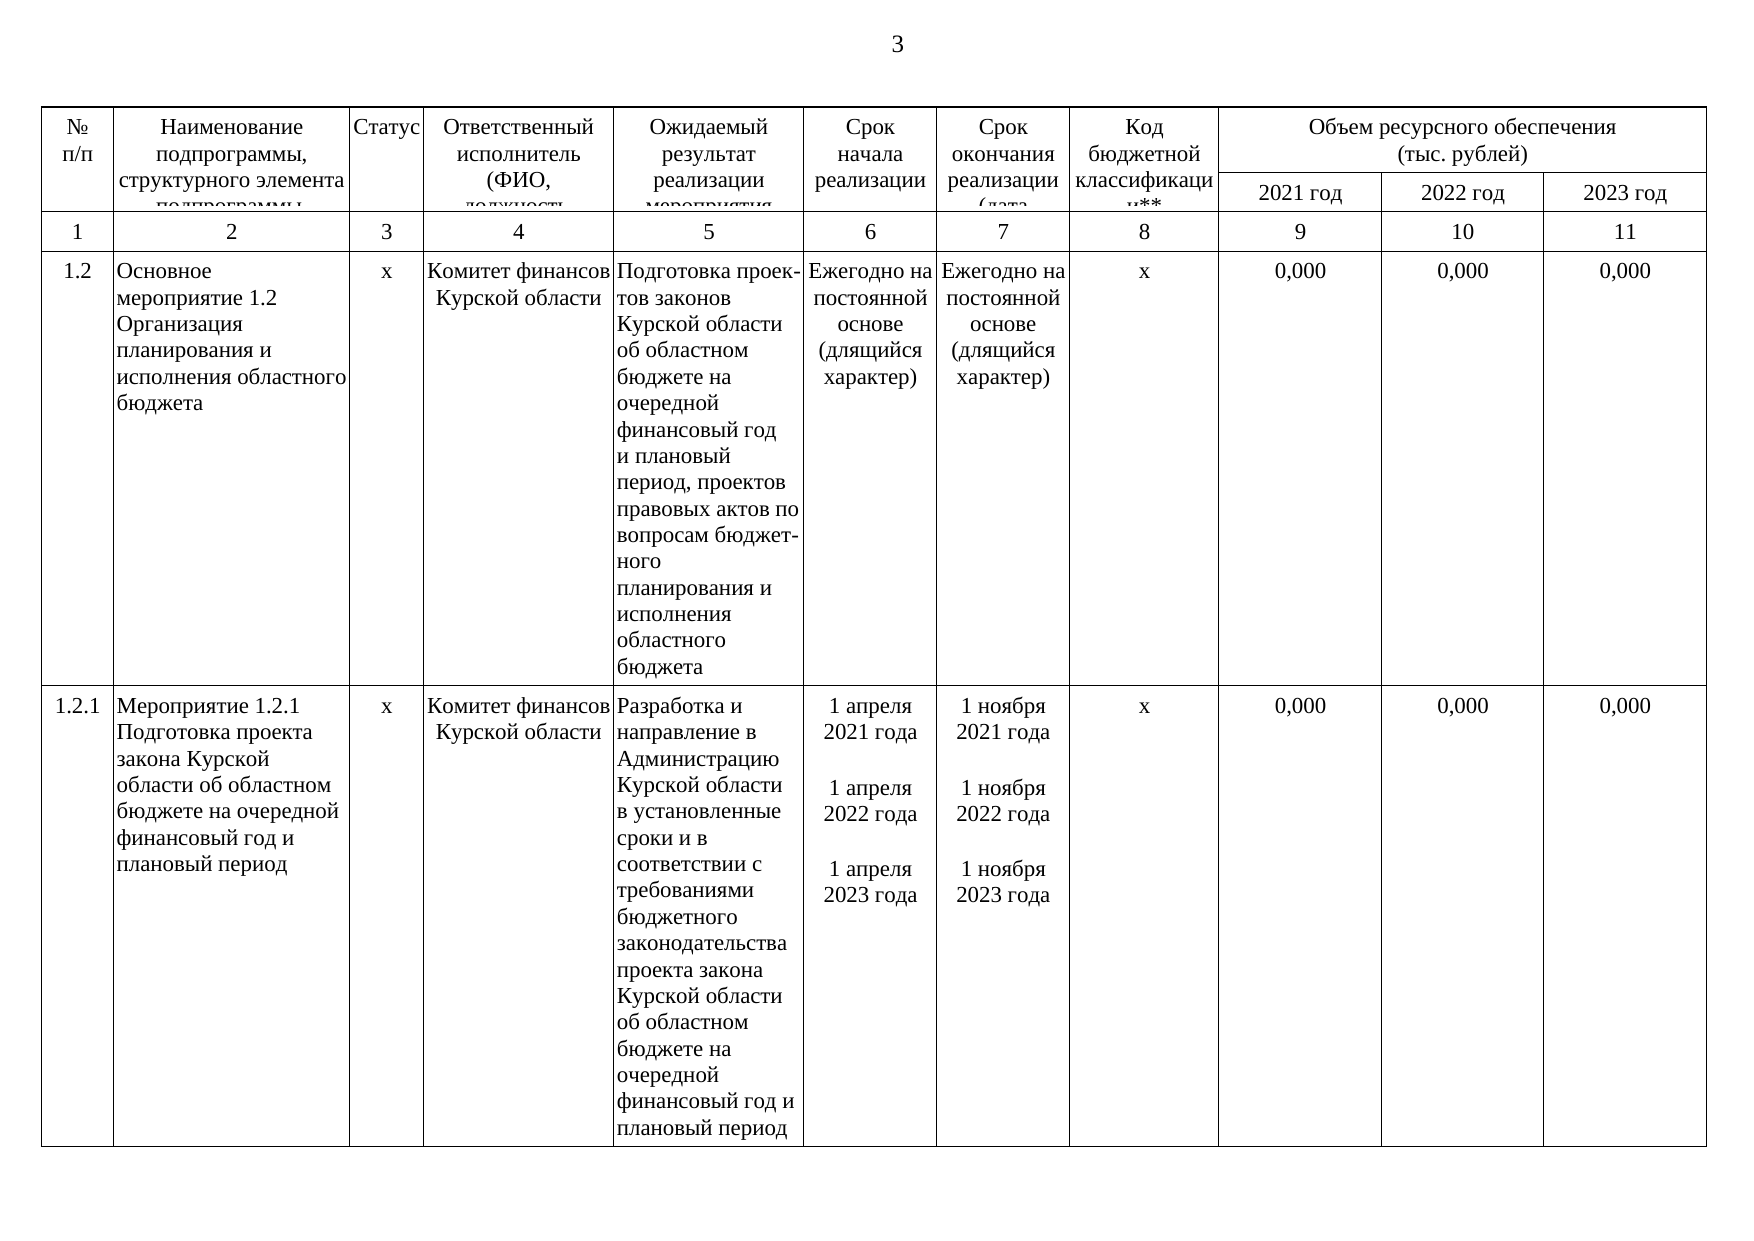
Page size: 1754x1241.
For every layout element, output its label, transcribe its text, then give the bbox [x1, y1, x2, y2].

table_cell Разработка и направление в Администрацию Курской области в установленные сроки и в соответствии с требованиями бюджетного законодательства проекта закона Курской области об областном бюджете на очередной финансовый год и плановый период [614, 686, 803, 1146]
table_cell 0,000 [1382, 686, 1543, 1146]
table_cell 10 [1382, 212, 1543, 251]
table_cell x [350, 252, 423, 685]
table_cell 7 [937, 212, 1069, 251]
table_cell x [1070, 252, 1218, 685]
table_header Срок начала реализации [804, 108, 936, 211]
table_cell Мероприятие 1.2.1 Подготовка проекта закона Курской области об областном бюджете на очередной финансовый год и плановый период [114, 686, 349, 1146]
table_header Наименование подпрограммы, структурного элемента подпрограммы, контрольного события программы [114, 108, 349, 211]
table_header Статус [350, 108, 423, 211]
table_cell 2023 год [1544, 173, 1706, 211]
table_cell 6 [804, 212, 936, 251]
table_cell 2021 год [1219, 173, 1381, 211]
table_cell 1.2.1 [42, 686, 113, 1146]
table_cell 1 ноября 2021 года 1 ноября 2022 года 1 ноября 2023 года [937, 686, 1069, 1146]
table_cell 1 [42, 212, 113, 251]
table_cell 0,000 [1544, 686, 1706, 1146]
table_header Ответственный исполнитель (ФИО, должность, организация) [424, 108, 613, 211]
table_cell 9 [1219, 212, 1381, 251]
table_cell 8 [1070, 212, 1218, 251]
table_cell Основное мероприятие 1.2 Организация планирования и исполнения областного бюджета [114, 252, 349, 685]
table_cell Подготовка проектов законов Курской области об областном бюджете на очередной финансовый год и плановый период, проектов правовых актов по вопросам бюджетного планирования и исполнения областного бюджета [614, 252, 803, 685]
table_cell 4 [424, 212, 613, 251]
table_cell 2022 год [1382, 173, 1543, 211]
table_cell 3 [350, 212, 423, 251]
table_cell Комитет финансов Курской области [424, 252, 613, 685]
table_cell x [350, 686, 423, 1146]
table_cell 11 [1544, 212, 1706, 251]
table_header Объем ресурсного обеспечения (тыс. рублей) [1219, 108, 1706, 172]
table_cell Комитет финансов Курской области [424, 686, 613, 1146]
table_header Ожидаемый результат реализации мероприятия [614, 108, 803, 211]
table_cell 0,000 [1219, 686, 1381, 1146]
table_cell x [1070, 686, 1218, 1146]
table_cell 5 [614, 212, 803, 251]
table_header № п/п [42, 108, 113, 211]
table_cell Ежегодно на постоянной основе (длящийся характер) [937, 252, 1069, 685]
table_cell 0,000 [1382, 252, 1543, 685]
table_cell 0,000 [1219, 252, 1381, 685]
table_cell 0,000 [1544, 252, 1706, 685]
table_header Код бюджетной классификации** [1070, 108, 1218, 211]
table_cell Ежегодно на постоянной основе (длящийся характер) [804, 252, 936, 685]
table_cell 1 апреля 2021 года 1 апреля 2022 года 1 апреля 2023 года [804, 686, 936, 1146]
table_cell 2 [114, 212, 349, 251]
table_cell 1.2 [42, 252, 113, 685]
table_header Срок окончания реализации (дата контрольного события) [937, 108, 1069, 211]
